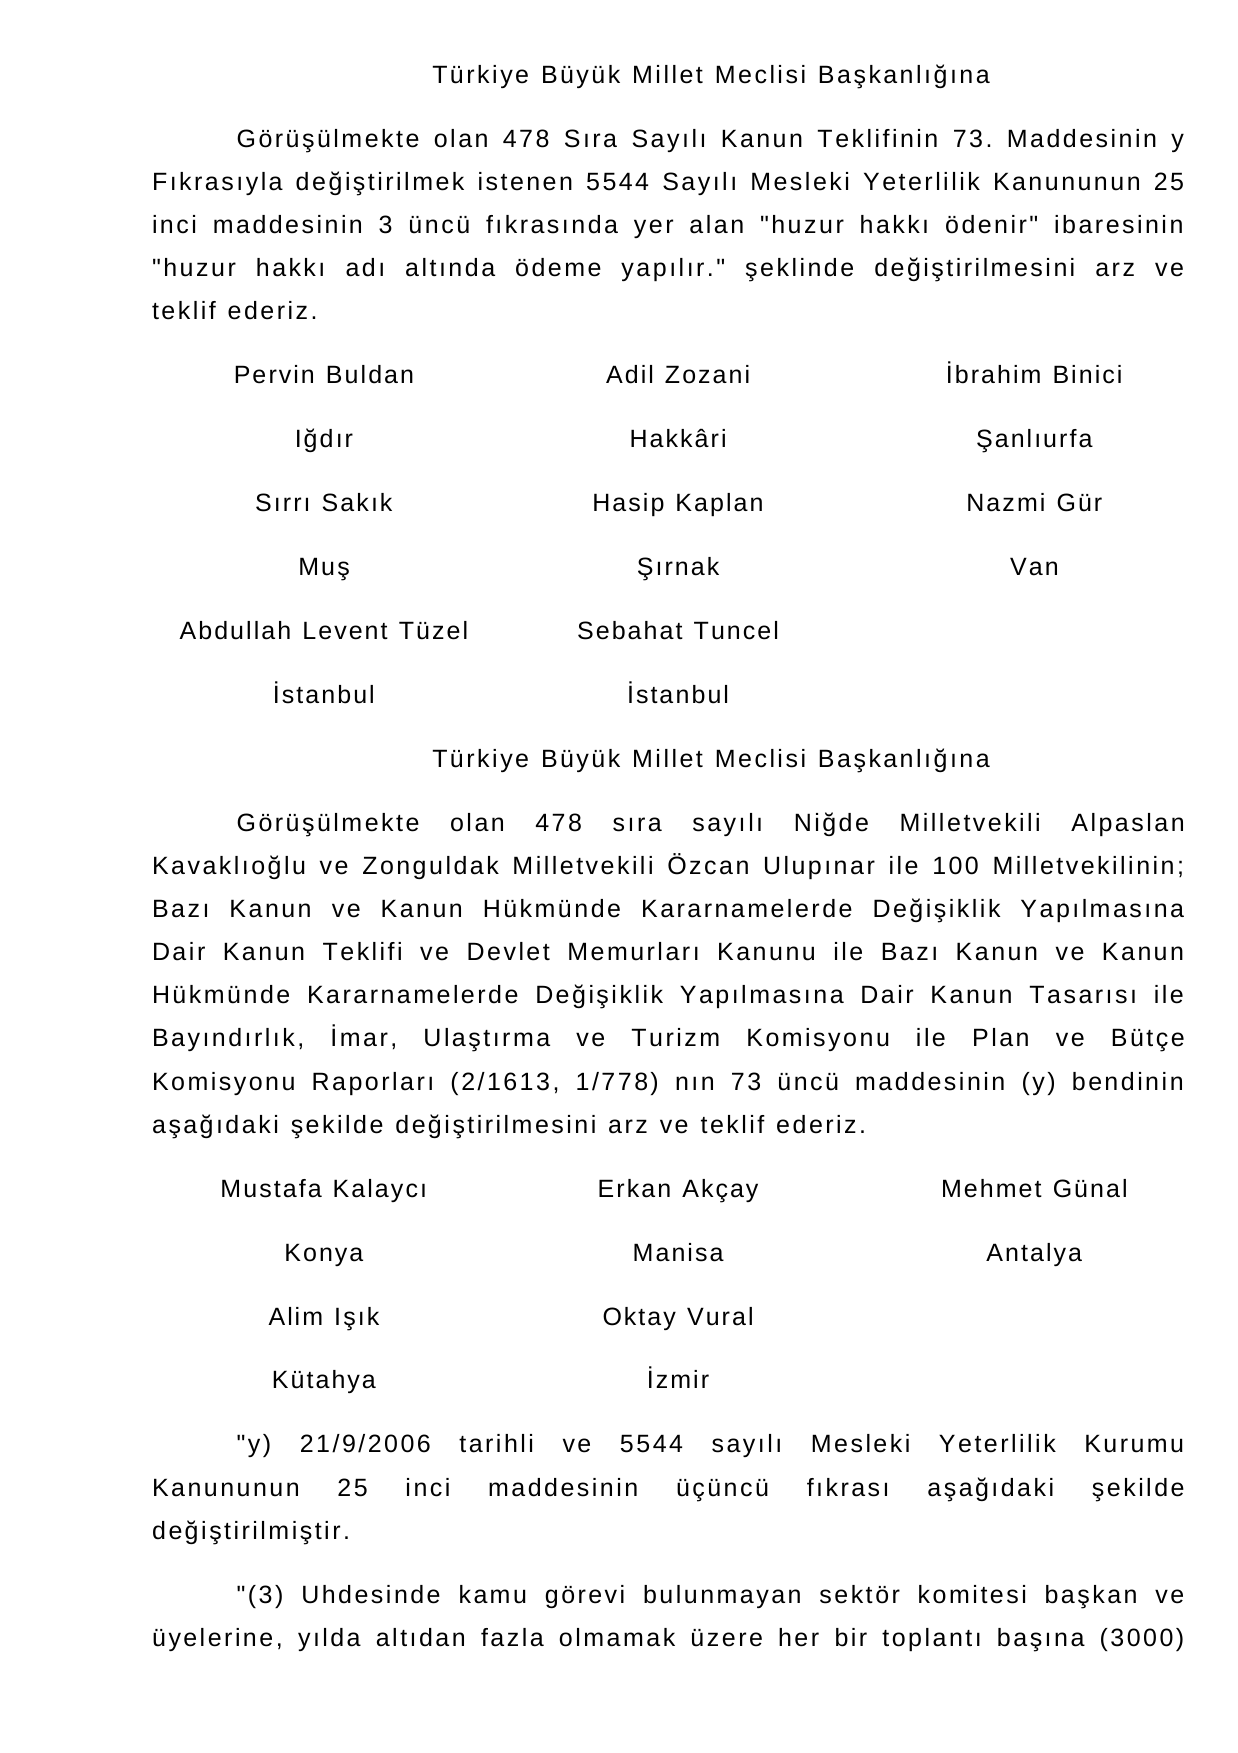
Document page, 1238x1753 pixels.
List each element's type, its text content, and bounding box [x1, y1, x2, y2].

text Muş Şırnak Van [152, 552, 1186, 581]
text Pervin Buldan Adil Zozani İbrahim Binici [152, 360, 1186, 389]
text Alim Işık Oktay Vural [152, 1302, 1186, 1330]
text İstanbul İstanbul [152, 680, 1186, 709]
text Türkiye Büyük Millet Meclisi Başkanlığına [152, 60, 1186, 88]
text "y) 21/9/2006 tarihli ve 5544 sayılı Mesleki Yeterlilik Kurumu Kanununun 25 inci maddesinin üçüncü fıkrası aşağıdaki şekilde değiştirilmiştir. [152, 1429, 1186, 1544]
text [152, 1580, 1186, 1652]
text Görüşülmekte olan 478 sıra sayılı Niğde Milletvekili Alpaslan Kavaklıoğlu ve Zonguldak Milletvekili Özcan Ulupınar ile 100 Milletvekilinin; Bazı Kanun ve Kanun Hükmünde Kararnamelerde Değişiklik Yapılmasına Dair Kanun Teklifi ve Devlet Memurları Kanunu ile Bazı Kanun ve Kanun Hükmünde Kararnamelerde Değişiklik Yapılmasına Dair Kanun Tasarısı ile Bayındırlık, İmar, Ulaştırma ve Turizm Komisyonu ile Plan ve Bütçe Komisyonu Raporları (2/1613, 1/778) nın 73 üncü maddesinin (y) bendinin aşağıdaki şekilde değiştirilmesini arz ve teklif ederiz. [152, 808, 1186, 1138]
text Iğdır Hakkâri Şanlıurfa [152, 424, 1186, 453]
text Sırrı Sakık Hasip Kaplan Nazmi Gür [152, 488, 1186, 517]
text Görüşülmekte olan 478 Sıra Sayılı Kanun Teklifinin 73. Maddesinin y Fıkrasıyla değiştirilmek istenen 5544 Sayılı Mesleki Yeterlilik Kanununun 25 inci maddesinin 3 üncü fıkrasında yer alan "huzur hakkı ödenir" ibaresinin "huzur hakkı adı altında ödeme yapılır." şeklinde değiştirilmesini arz ve teklif ederiz. [152, 124, 1186, 325]
text Konya Manisa Antalya [152, 1238, 1186, 1266]
text Kütahya İzmir [152, 1366, 1186, 1394]
text Türkiye Büyük Millet Meclisi Başkanlığına [152, 744, 1186, 773]
text Abdullah Levent Tüzel Sebahat Tuncel [152, 616, 1186, 645]
text Mustafa Kalaycı Erkan Akçay Mehmet Günal [152, 1174, 1186, 1202]
